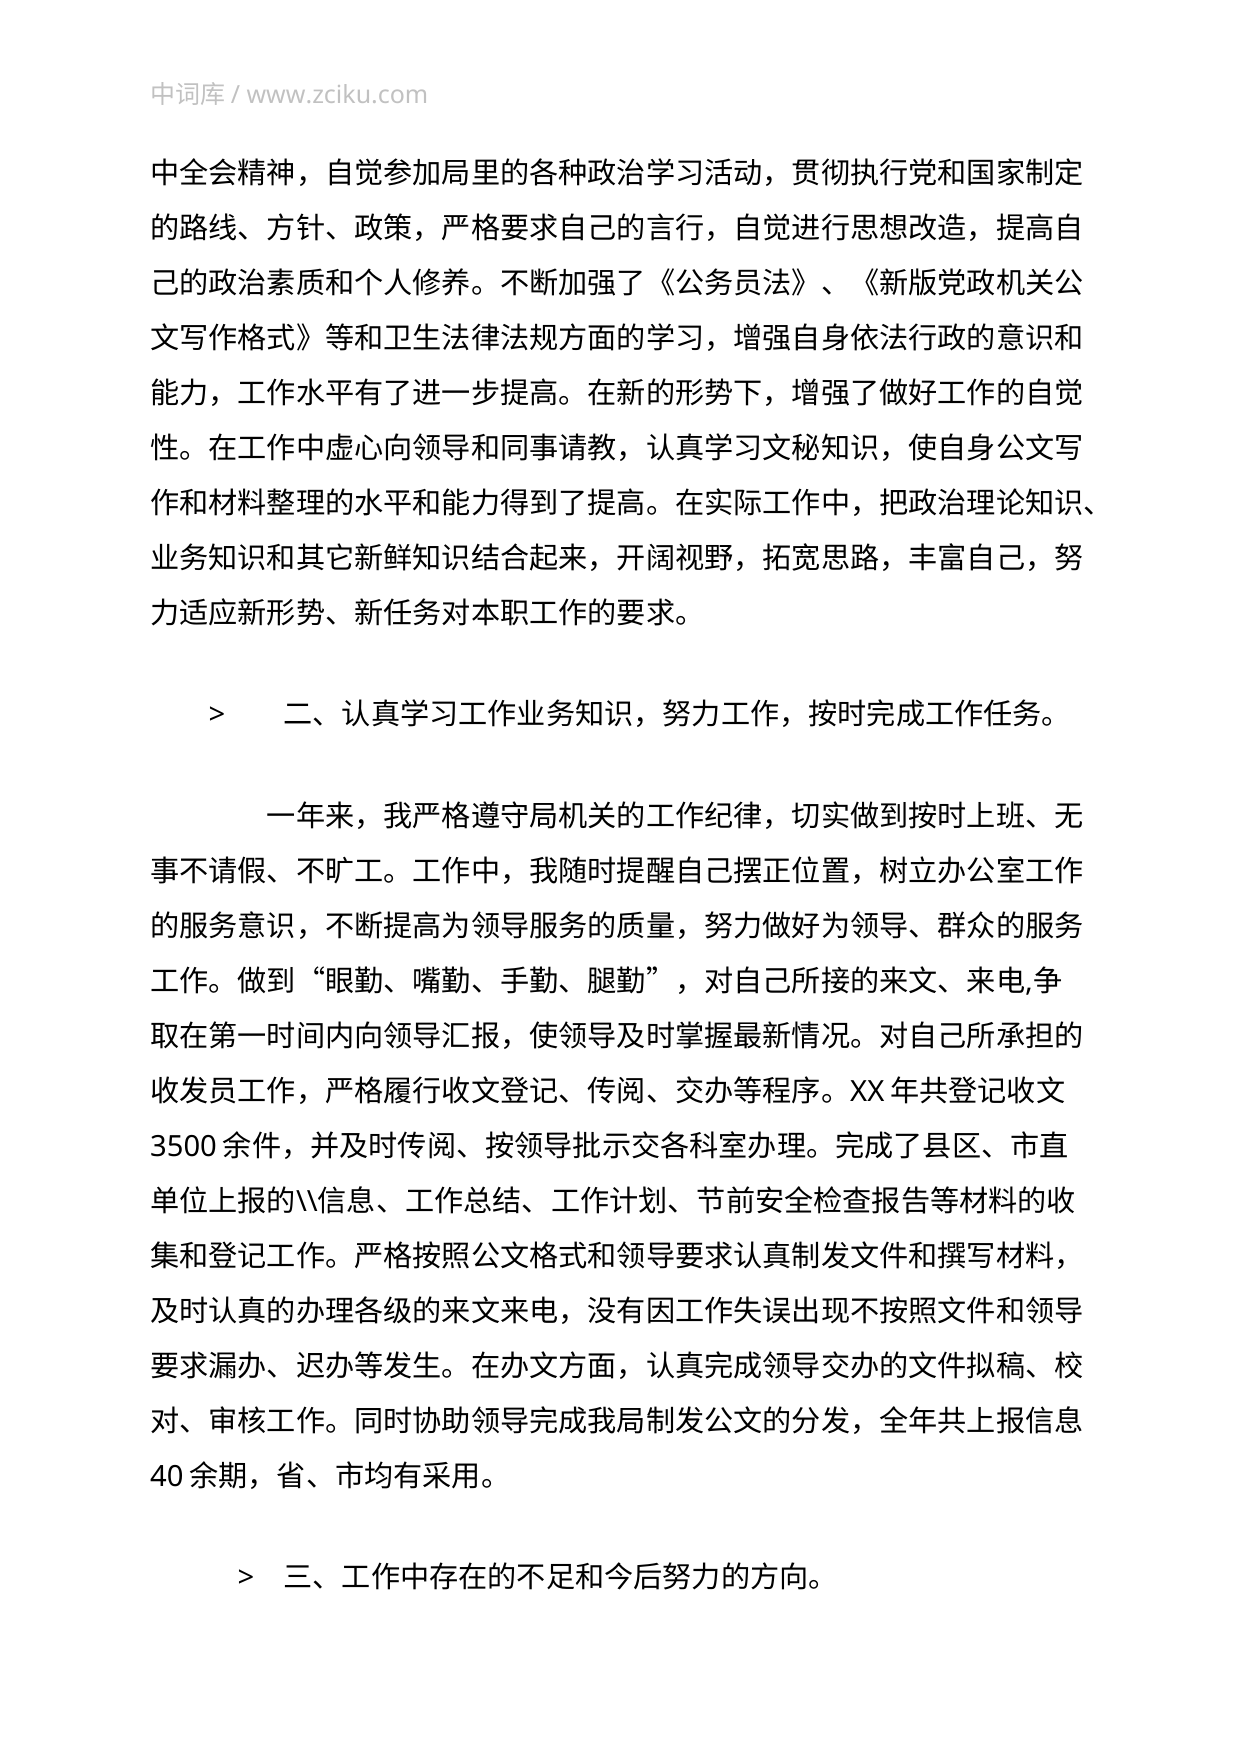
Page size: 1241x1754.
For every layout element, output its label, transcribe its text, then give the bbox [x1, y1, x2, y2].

text > 三、工作中存在的不足和今后努力的方向。 [150, 1554, 1090, 1596]
text > 二、认真学习工作业务知识，努力工作，按时完成工作任务。 [150, 691, 1090, 733]
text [150, 150, 1090, 631]
text 一年来，我严格遵守局机关的工作纪律，切实做到按时上班、无事不请假、不旷工。工作中，我随时提醒自己摆正位置，树立办公室工作的服务意识，不断提高为领导服务的质量，努力做好为领导、群众的服务工作。做到“眼勤、嘴勤、手勤、腿勤”，对自己所接的来文、来电,争取在第一时间内向领导汇报，使领导及时掌握最新情况。对自己所承担的收发员工作，严格履行收文登记、传阅、交办等程序。XX年共登记收文3500余件，并及时传阅、按领导批示交各科室办理。完成了县区、市直单位上报的\\信息、工作总结、工作计划、节前安全检查报告等材料的收集和登记工作。严格按照公文格式和领导要求认真制发文件和撰写材料，及时认真的办理各级的来文来电，没有因工作失误出现不按照文件和领导要求漏办、迟办等发生。在办文方面，认真完成领导交办的文件拟稿、校对、审核工作。同时协助领导完成我局制发公文的分发，全年共上报信息40余期，省、市均有采用。 [150, 793, 1090, 1494]
